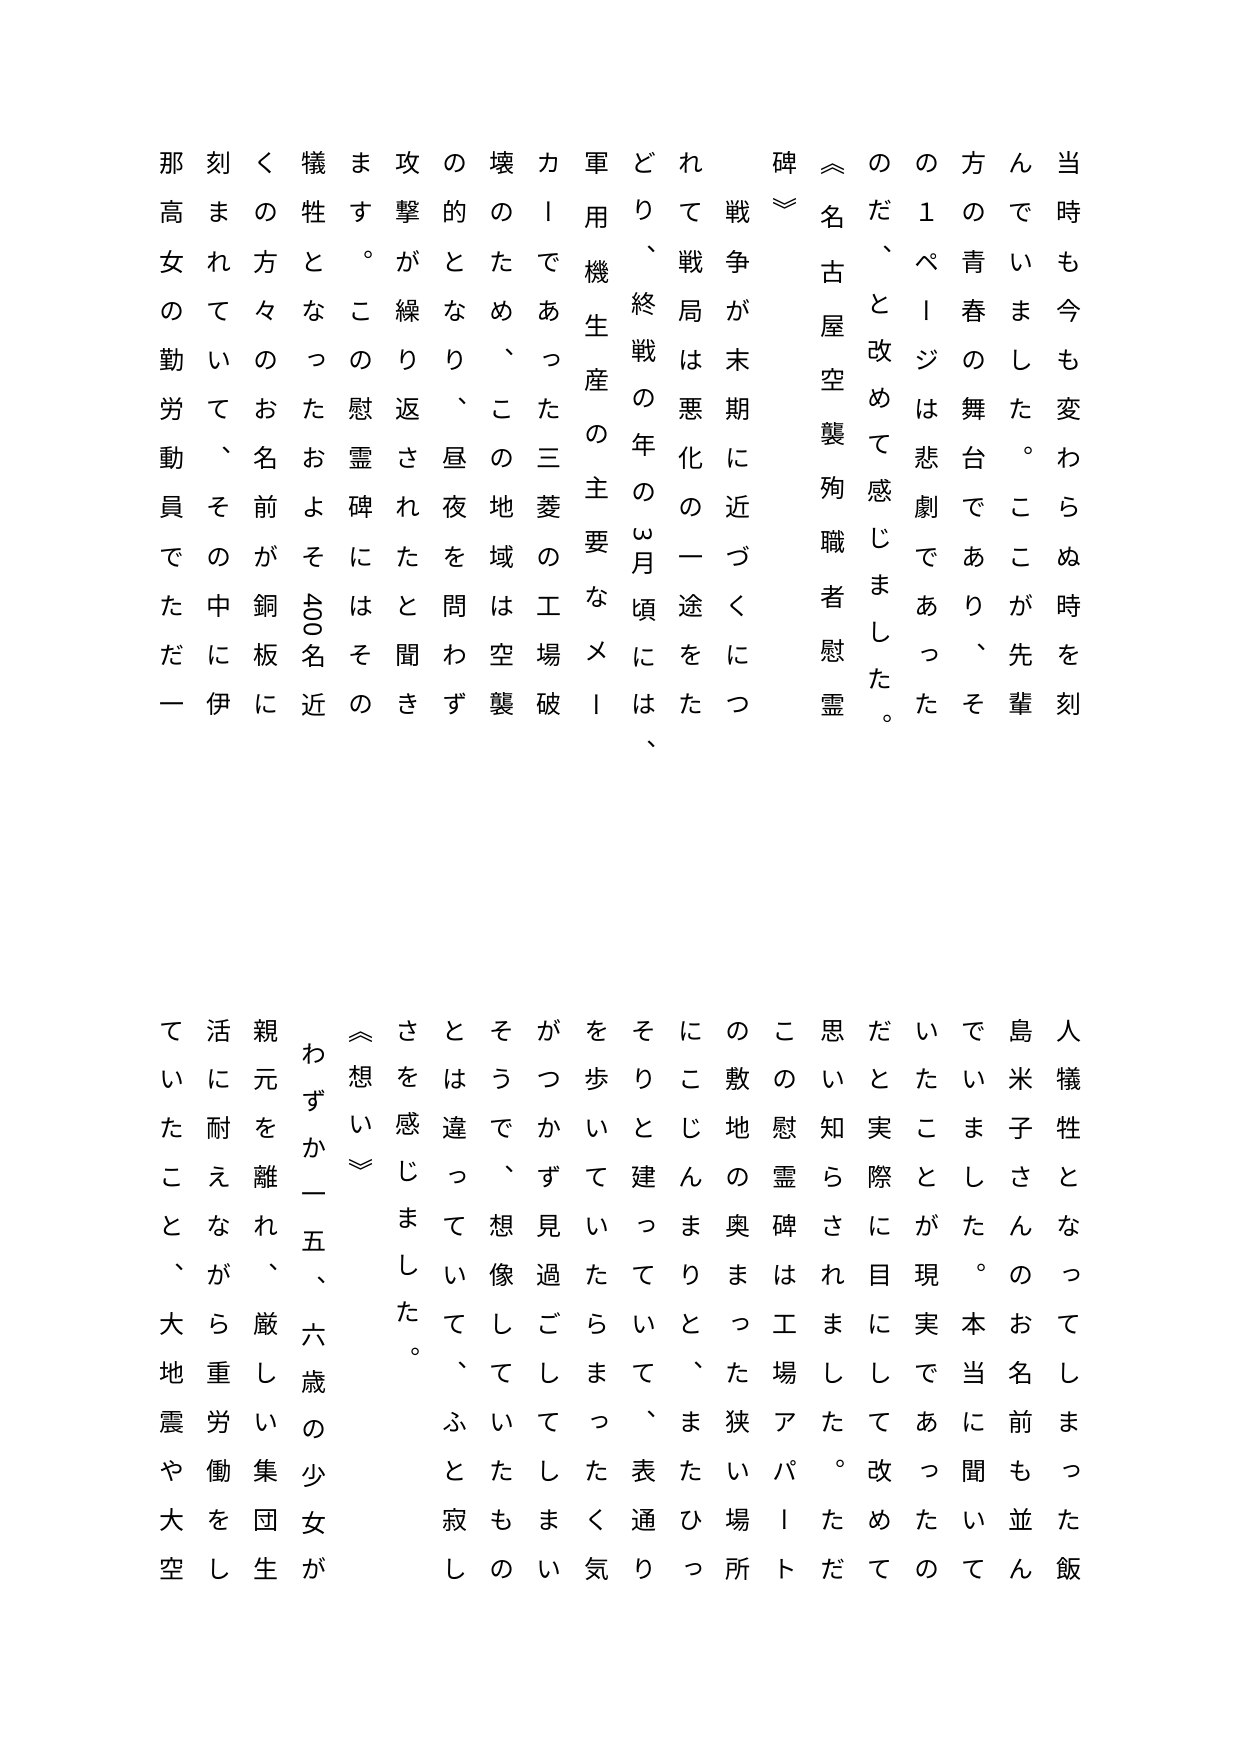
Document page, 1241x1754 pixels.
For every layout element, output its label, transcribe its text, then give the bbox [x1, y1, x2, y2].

text 戦争が末期に近づくにつれて戦局は悪化の一途をたどり、終戦の年の3月頃には、軍用機生産の主要なメーカーであった三菱の工場破壊のため、この地域は空襲の的となり、昼夜を問わず攻撃が繰り返されたと聞きます。この慰霊碑にはその犠牲となったおよそ400名近くの方々のお名前が銅板に刻まれていて、その中に伊那高女の勤労動員でただ一人犠牲となってしまった飯島米子さんのお名前も並んでいました。本当に聞いていたことが現実であったのだと実際に目にして改めて思い知らされました。ただこの慰霊碑は工場アパートの敷地の奥まった狭い場所にこじんまりと、またひっそりと建っていて、表通りを歩いていたらまったく気がつかず見過ごしてしまいそうで、想像していたものとは違っていて、ふと寂しさを感じました。 [384, 1015, 1092, 1603]
text 《想い》 [337, 1015, 384, 1603]
text 当時、女学生たちが寮から工場までの徒歩二十分の道のりに目印としていた工場の時計台は、今も変わらぬ工場のシンボルであり、当時も今も変わらぬ時を刻んでいました。ここが先輩方の青春の舞台であり、その１ページは悲劇であったのだ、と改めて感じました。 [856, 150, 1092, 739]
text 《名古屋空襲殉職者慰霊碑》 [762, 150, 856, 739]
text 戦争が末期に近づくにつれて戦局は悪化の一途をたどり、終戦の年の3月頃には、軍用機生産の主要なメーカーであった三菱の工場破壊のため、この地域は空襲の的となり、昼夜を問わず攻撃が繰り返されたと聞きます。この慰霊碑にはその犠牲となったおよそ400名近くの方々のお名前が銅板に刻まれていて、その中に伊那高女の勤労動員でただ一人犠牲となってしまった飯島米子さんのお名前も並んでいました。本当に聞いていたことが現実であったのだと実際に目にして改めて思い知らされました。ただこの慰霊碑は工場アパートの敷地の奥まった狭い場所にこじんまりと、またひっそりと建っていて、表通りを歩いていたらまったく気がつかず見過ごしてしまいそうで、想像していたものとは違っていて、ふと寂しさを感じました。 [148, 150, 762, 739]
